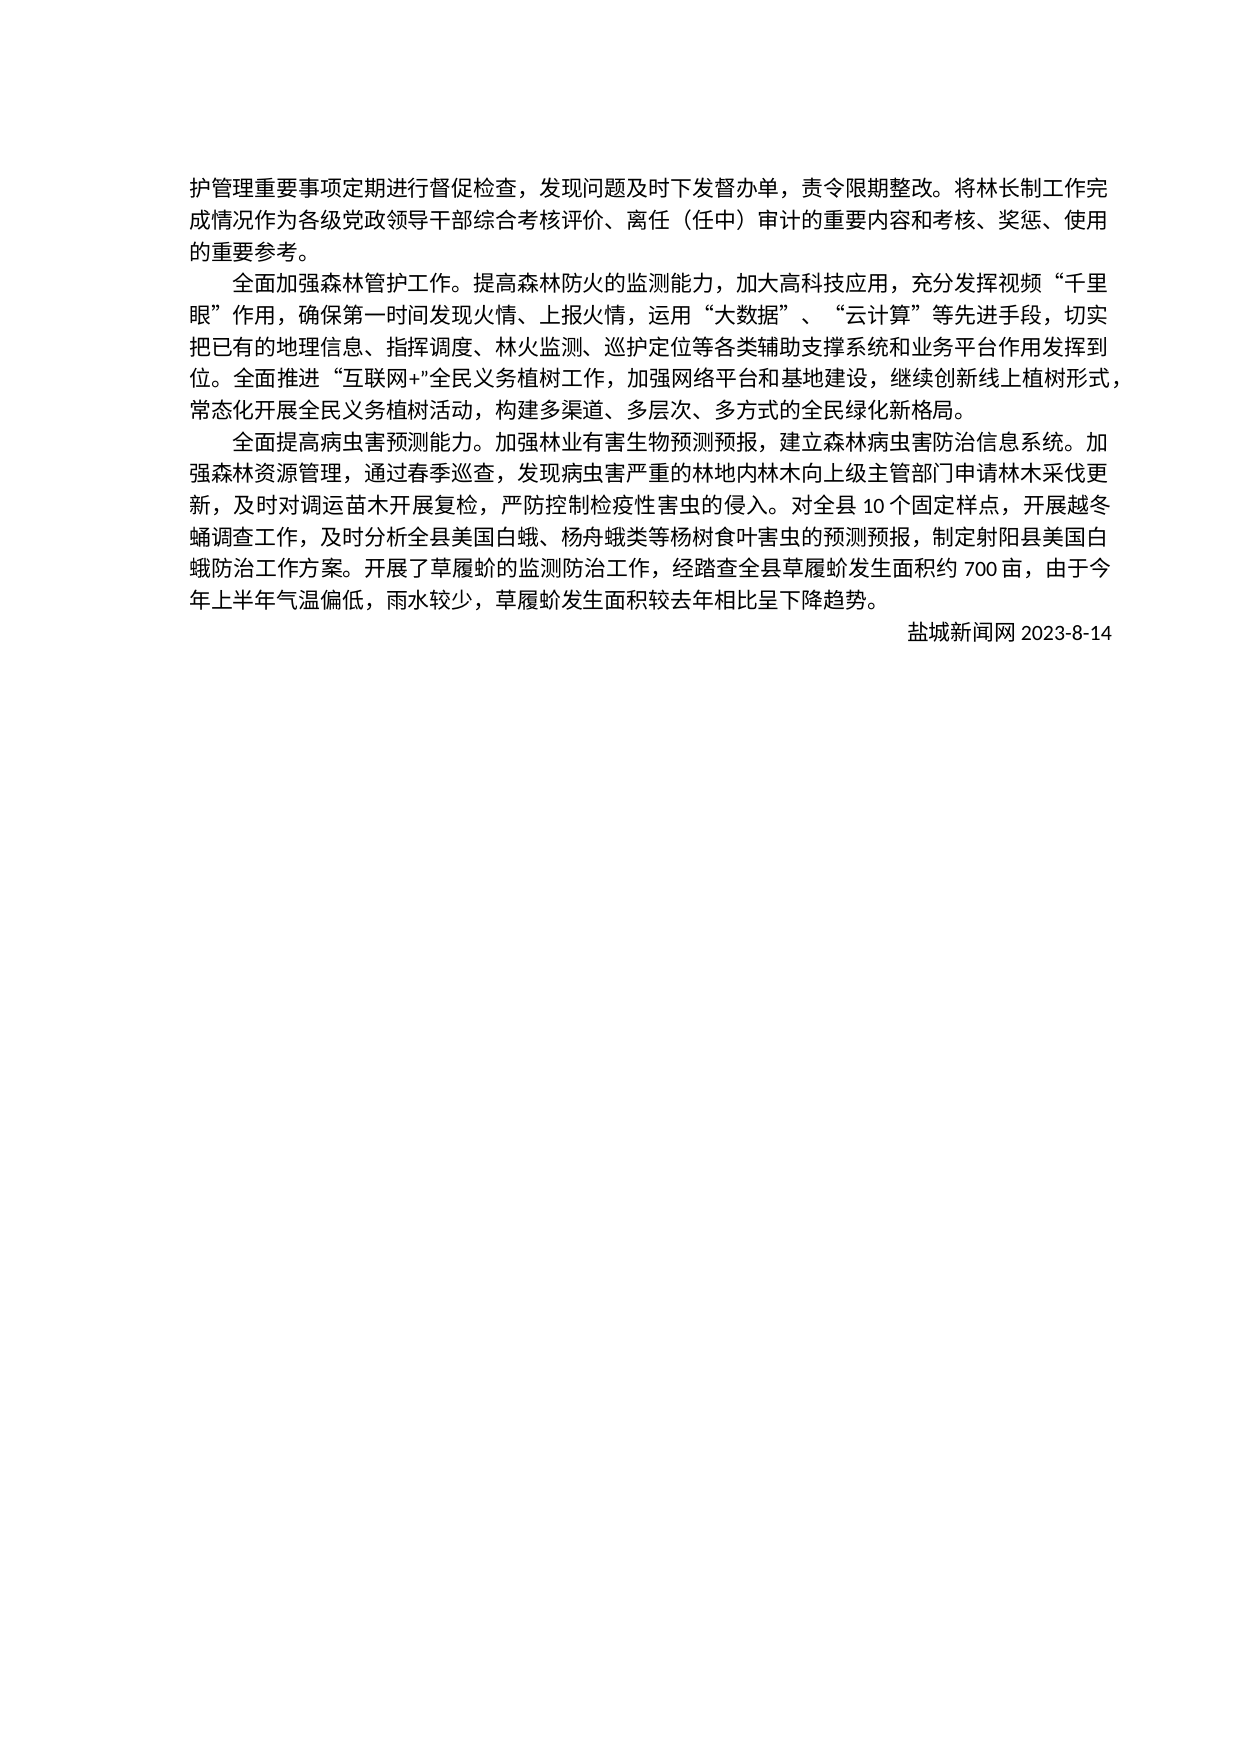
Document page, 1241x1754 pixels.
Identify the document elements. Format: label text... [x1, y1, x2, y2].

text 盐城新闻网2023-8-14 [189, 614, 1111, 646]
text 全面加强森林管护工作。提高森林防火的监测能力，加大高科技应用，充分发挥视频“千里眼”作用，确保第一时间发现火情、上报火情，运用“大数据”、“云计算”等先进手段，切实把已有的地理信息、指挥调度、林火监测、巡护定位等各类辅助支撑系统和业务平台作用发挥到位。全面推进“互联网+”全民义务植树工作，加强网络平台和基地建设，继续创新线上植树形式，常态化开展全民义务植树活动，构建多渠道、多层次、多方式的全民绿化新格局。 [189, 266, 1111, 424]
text 全面提高病虫害预测能力。加强林业有害生物预测预报，建立森林病虫害防治信息系统。加强森林资源管理，通过春季巡查，发现病虫害严重的林地内林木向上级主管部门申请林木采伐更新，及时对调运苗木开展复检，严防控制检疫性害虫的侵入。对全县10个固定样点，开展越冬蛹调查工作，及时分析全县美国白蛾、杨舟蛾类等杨树食叶害虫的预测预报，制定射阳县美国白蛾防治工作方案。开展了草履蚧的监测防治工作，经踏查全县草履蚧发生面积约700亩，由于今年上半年气温偏低，雨水较少，草履蚧发生面积较去年相比呈下降趋势。 [189, 424, 1111, 614]
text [189, 171, 1111, 266]
